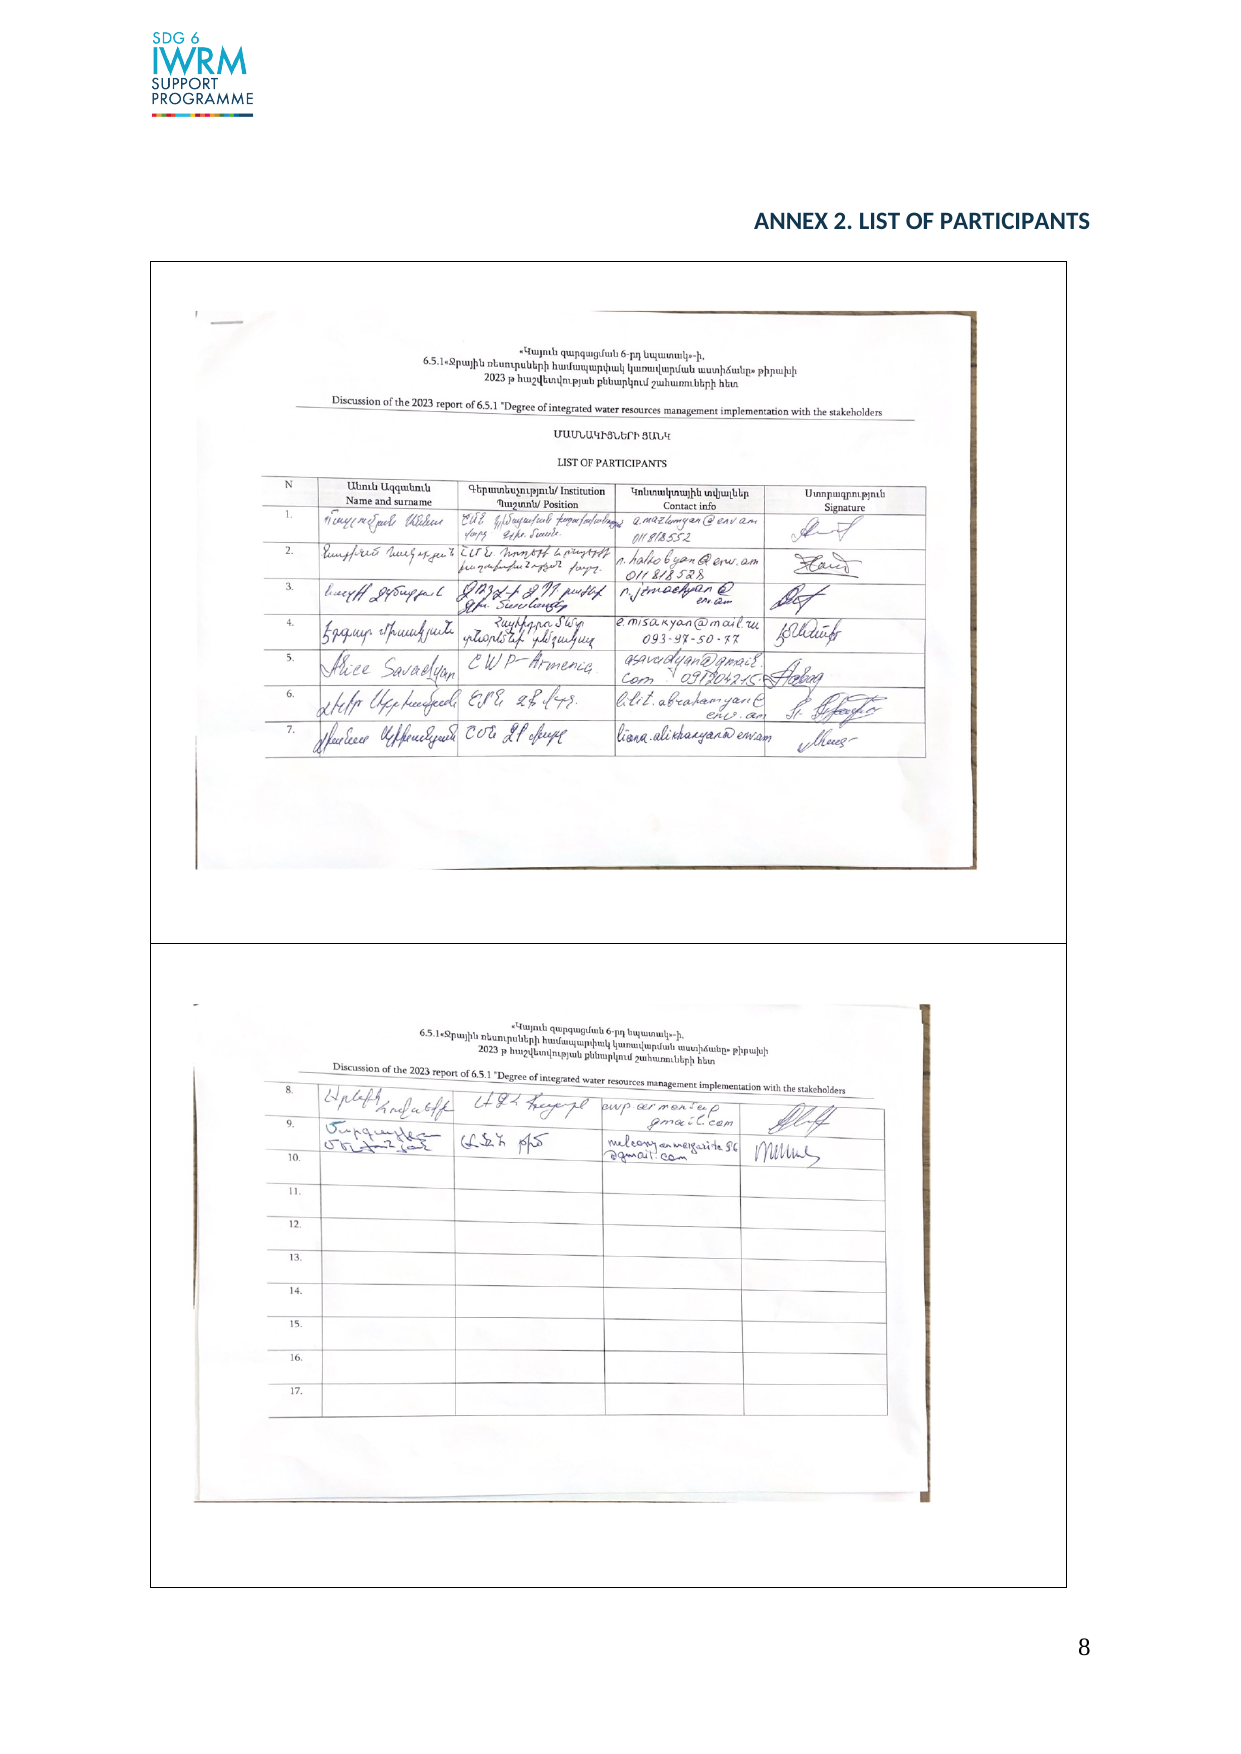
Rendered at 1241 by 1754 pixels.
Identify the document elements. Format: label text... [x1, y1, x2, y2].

table_header [151, 262, 1066, 943]
picture [161, 262, 1011, 918]
text ANNEX 2. LIST OF PARTICIPANTS [150, 206, 1090, 236]
picture [161, 944, 962, 1563]
picture [151, 30, 254, 117]
table_cell [151, 944, 1066, 1587]
